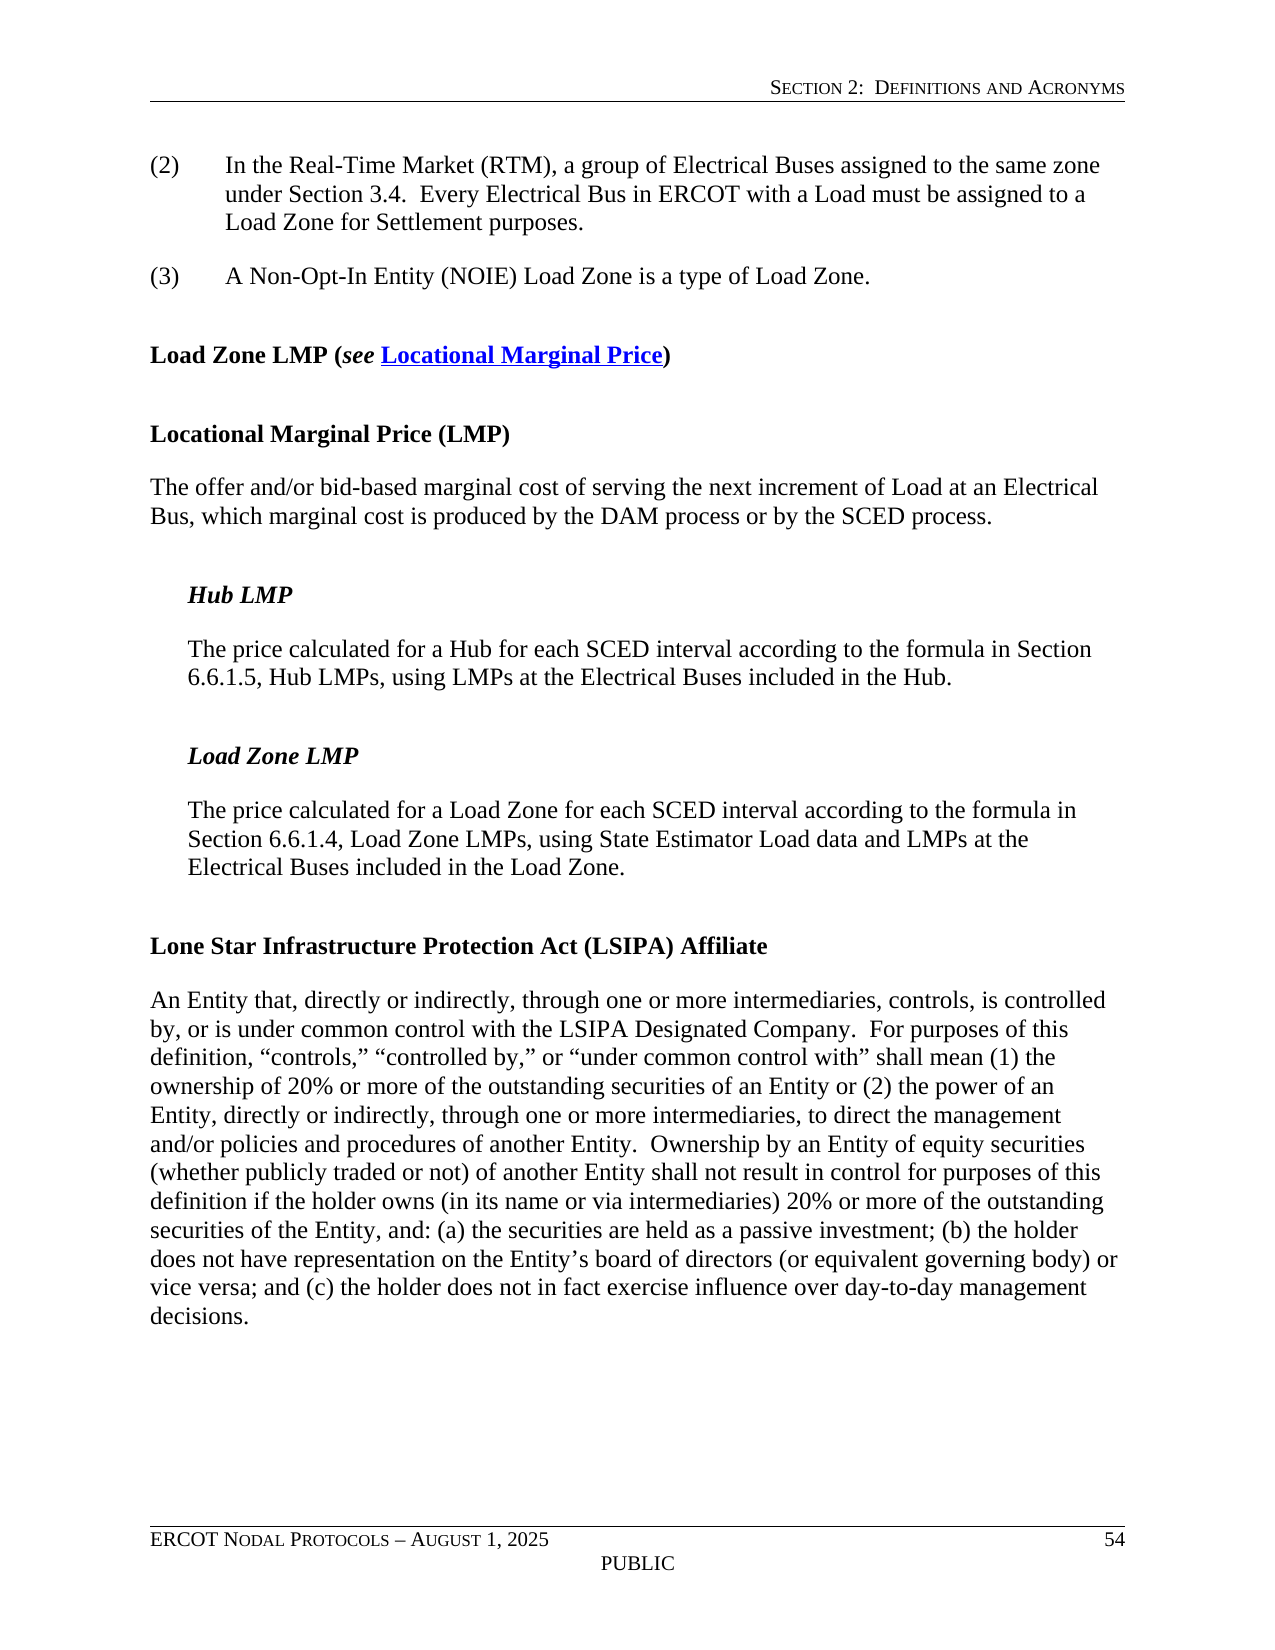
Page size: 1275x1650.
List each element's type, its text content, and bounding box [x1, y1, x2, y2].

text Hub LMP [187, 580, 1125, 609]
text Load Zone LMP [187, 741, 1125, 770]
text The price calculated for a Hub for each SCED interval according to the formula in Section 6.6.1.5, Hub LMPs, using LMPs at the Electrical Buses included in the Hub. [187, 634, 1125, 691]
text (2) In the Real-Time Market (RTM), a group of Electrical Buses assigned to the same zone under Section 3.4. Every Electrical Bus in ERCOT with a Load must be assigned to a Load Zone for Settlement purposes. [150, 150, 1125, 236]
text An Entity that, directly or indirectly, through one or more intermediaries, controls, is controlled by, or is under common control with the LSIPA Designated Company. For purposes of this definition, “controls,” “controlled by,” or “under common control with” shall mean (1) the ownership of 20% or more of the outstanding securities of an Entity or (2) the power of an Entity, directly or indirectly, through one or more intermediaries, to direct the management and/or policies and procedures of another Entity. Ownership by an Entity of equity securities (whether publicly traded or not) of another Entity shall not result in control for purposes of this definition if the holder owns (in its name or via intermediaries) 20% or more of the outstanding securities of the Entity, and: (a) the securities are held as a passive investment; (b) the holder does not have representation on the Entity’s board of directors (or equivalent governing body) or vice versa; and (c) the holder does not in fact exercise influence over day-to-day management decisions. [150, 985, 1125, 1330]
text Lone Star Infrastructure Protection Act (LSIPA) Affiliate [150, 931, 1125, 960]
text Locational Marginal Price (LMP) [150, 419, 1125, 447]
text (3) A Non-Opt-In Entity (NOIE) Load Zone is a type of Load Zone. [150, 261, 1125, 290]
text The offer and/or bid-based marginal cost of serving the next increment of Load at an Electrical Bus, which marginal cost is produced by the DAM process or by the SCED process. [150, 472, 1125, 530]
text Load Zone LMP (see Locational Marginal Price) [150, 340, 1125, 369]
text The price calculated for a Load Zone for each SCED interval according to the formula in Section 6.6.1.4, Load Zone LMPs, using State Estimator Load data and LMPs at the Electrical Buses included in the Load Zone. [187, 795, 1125, 881]
